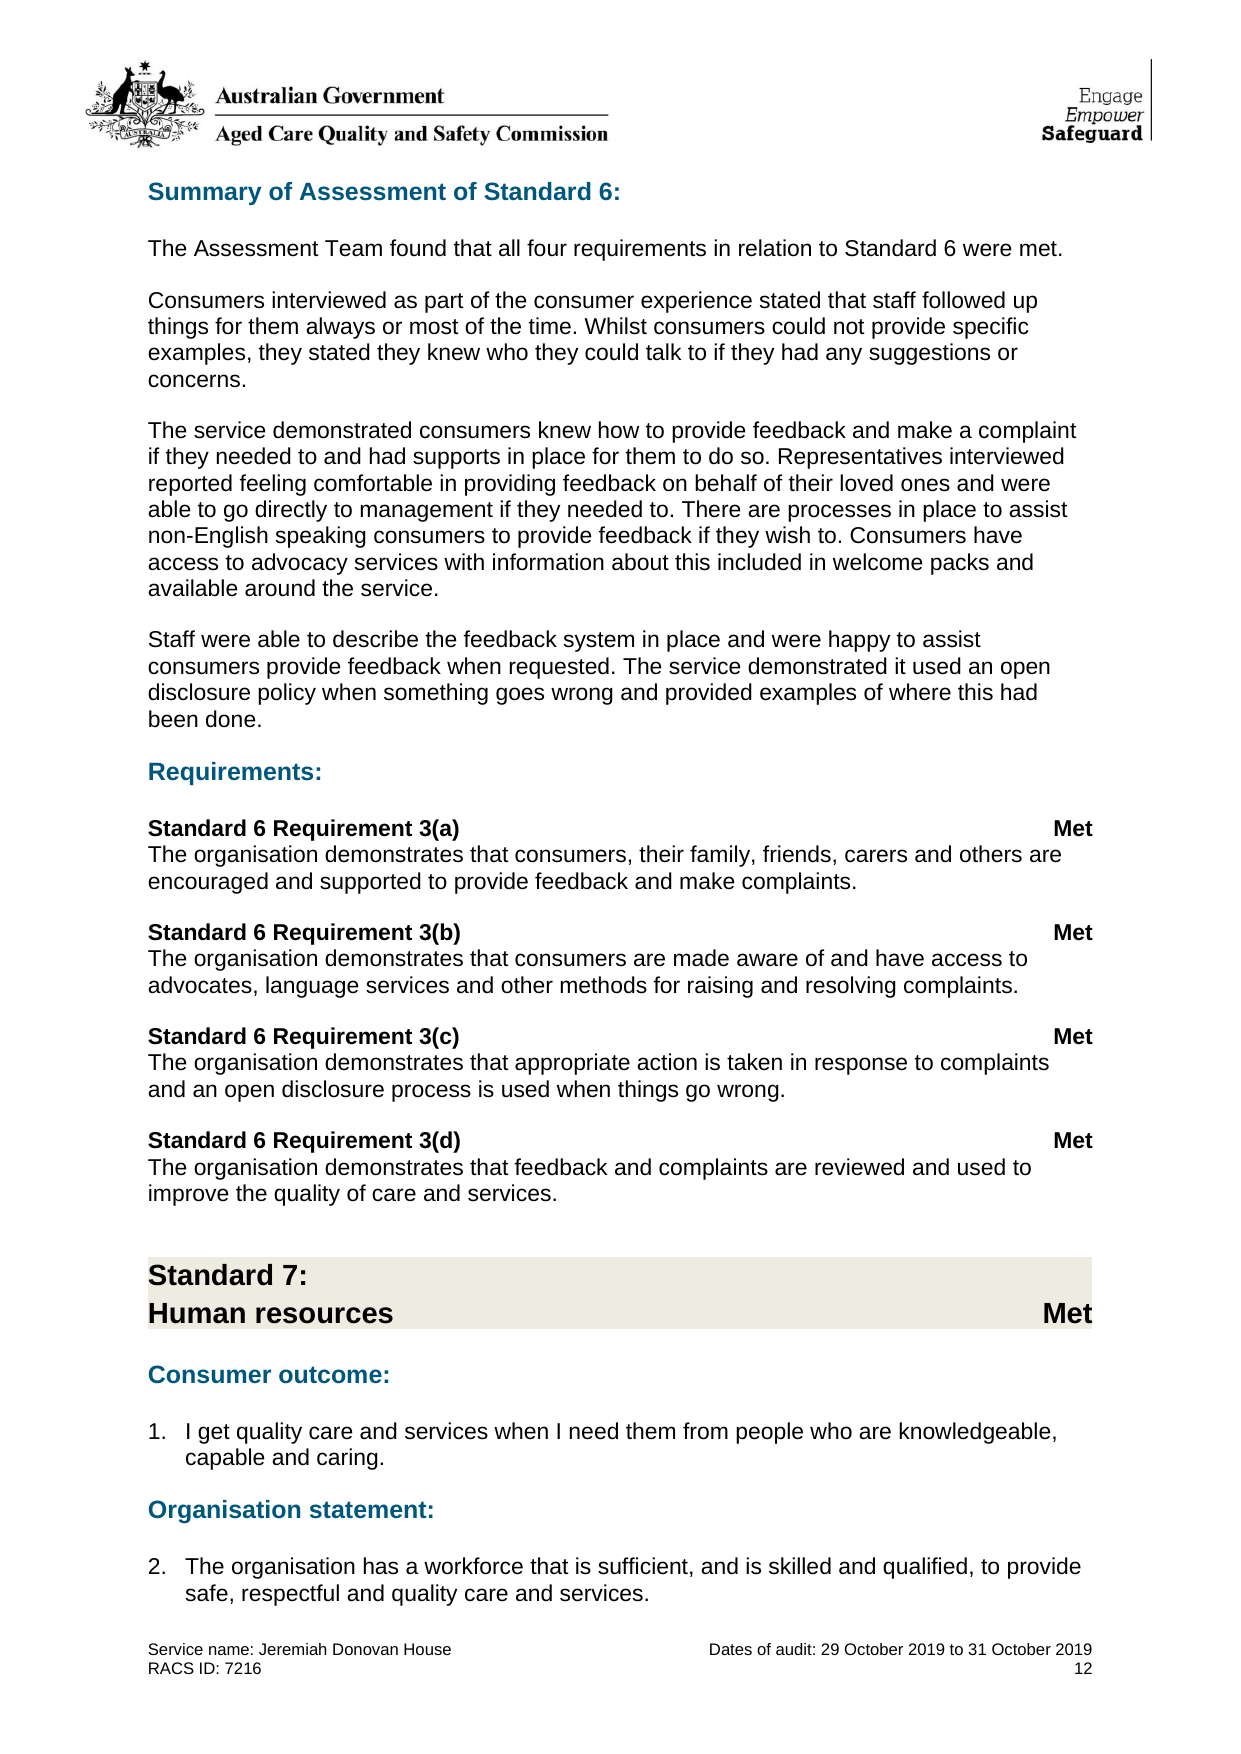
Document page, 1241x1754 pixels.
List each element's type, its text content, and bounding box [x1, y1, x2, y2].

subtitle Consumer outcome: [148, 1359, 1092, 1388]
text The organisation demonstrates that appropriate action is taken in response to complaints and an open disclosure process is used when things go wrong. [148, 1049, 1092, 1102]
text The service demonstrated consumers knew how to provide feedback and make a complaint if they needed to and had supports in place for them to do so. Representatives interviewed reported feeling comfortable in providing feedback on behalf of their loved ones and were able to go directly to management if they needed to. There are processes in place to assist non-English speaking consumers to provide feedback if they wish to. Consumers have access to advocacy services with information about this included in welcome packs and available around the service. [148, 417, 1092, 601]
subtitle Standard 6 Requirement 3(b) Met [148, 919, 1092, 945]
text The organisation demonstrates that feedback and complaints are reviewed and used to improve the quality of care and services. [148, 1153, 1092, 1206]
subtitle Standard 6 Requirement 3(a) Met [148, 815, 1092, 841]
picture [0, 0, 1240, 169]
subtitle Standard 6 Requirement 3(c) Met [148, 1023, 1092, 1049]
text The organisation demonstrates that consumers, their family, friends, carers and others are encouraged and supported to provide feedback and make complaints. [148, 841, 1092, 894]
text The Assessment Team found that all four requirements in relation to Standard 6 were met. [148, 235, 1092, 262]
subtitle Requirements: [148, 757, 1092, 786]
subtitle Standard 7: Human resources Met [148, 1257, 1092, 1329]
subtitle Organisation statement: [148, 1495, 1092, 1524]
subtitle Standard 6 Requirement 3(d) Met [148, 1127, 1092, 1153]
text The organisation demonstrates that consumers are made aware of and have access to advocates, language services and other methods for raising and resolving complaints. [148, 945, 1092, 998]
text Staff were able to describe the feedback system in place and were happy to assist consumers provide feedback when requested. The service demonstrated it used an open disclosure policy when something goes wrong and provided examples of where this had been done. [148, 626, 1092, 732]
text Consumers interviewed as part of the consumer experience stated that staff followed up things for them always or most of the time. Whilst consumers could not provide specific examples, they stated they knew who they could talk to if they had any suggestions or concerns. [148, 287, 1092, 392]
text 1. I get quality care and services when I need them from people who are knowledgeable, capable and caring. [148, 1418, 1092, 1470]
subtitle Summary of Assessment of Standard 6: [148, 177, 1092, 206]
text 2. The organisation has a workforce that is sufficient, and is skilled and qualified, to provide safe, respectful and quality care and services. [148, 1553, 1092, 1606]
